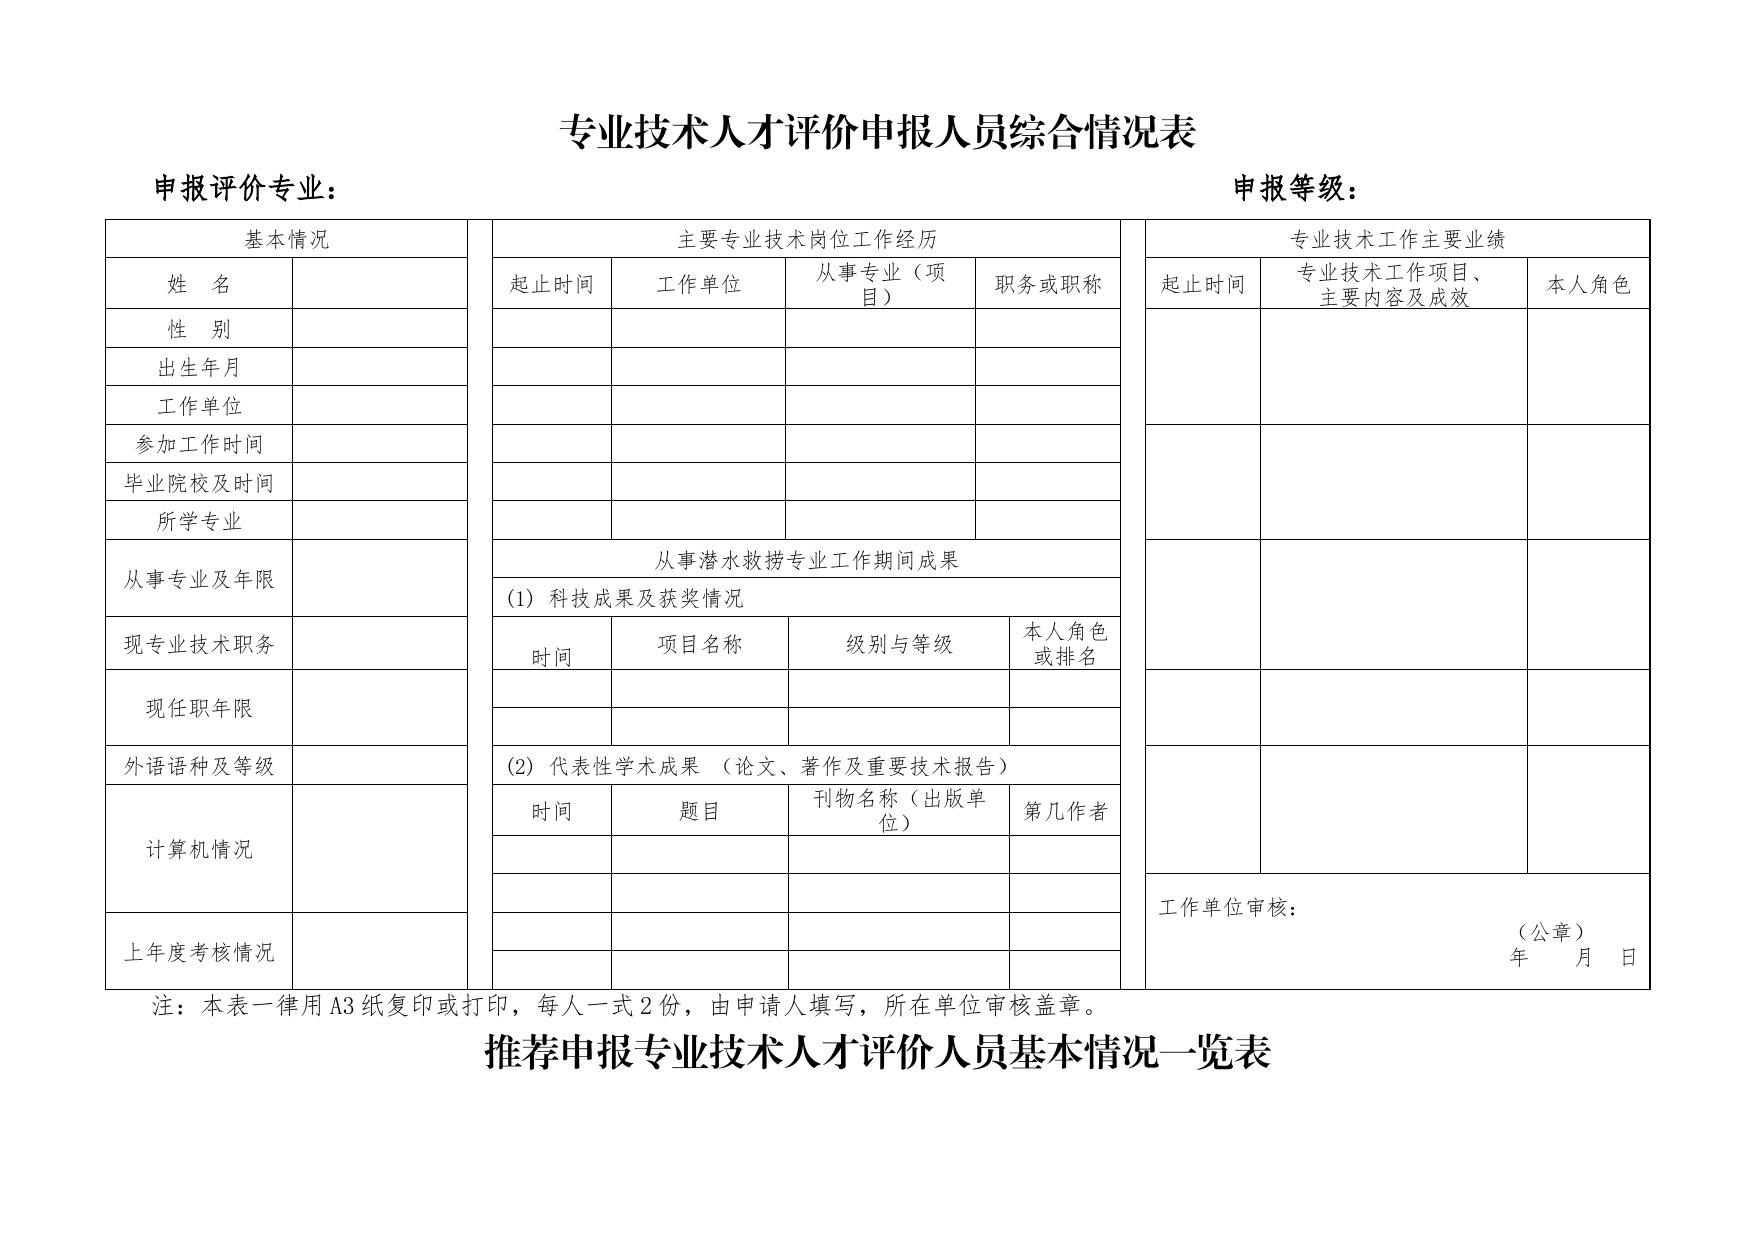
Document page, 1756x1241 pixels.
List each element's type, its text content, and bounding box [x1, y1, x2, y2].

table_cell [789, 913, 1009, 950]
table_cell [612, 874, 788, 912]
table_header [468, 220, 492, 988]
table_cell 时间 [493, 785, 611, 835]
table_cell [789, 951, 1009, 988]
table_cell [1261, 746, 1527, 873]
table_cell [1528, 670, 1649, 745]
table_cell (1) 科技成果及获奖情况 [493, 578, 1120, 616]
table_cell [1146, 425, 1260, 539]
table_cell [976, 386, 1120, 423]
table_cell [1010, 874, 1120, 912]
table_cell [493, 425, 611, 462]
table_cell [1146, 540, 1260, 668]
table_cell [612, 348, 785, 385]
table_cell 项目名称 [612, 617, 788, 668]
table_cell [789, 708, 1009, 745]
table_cell 时间 [493, 617, 611, 668]
table_cell 参加工作时间 [106, 425, 292, 462]
table_cell [612, 425, 785, 462]
table_cell [1528, 309, 1649, 423]
table_cell [789, 836, 1009, 873]
table_cell [293, 258, 467, 308]
table_cell [293, 540, 467, 616]
table_cell [786, 425, 975, 462]
table_cell [976, 348, 1120, 385]
table_cell [612, 463, 785, 500]
table_cell [293, 501, 467, 539]
table_cell [786, 501, 975, 539]
table_cell [493, 309, 611, 347]
table_cell 所学专业 [106, 501, 292, 539]
table_cell [493, 874, 611, 912]
table_cell [493, 463, 611, 500]
table_cell [976, 425, 1120, 462]
table_cell [612, 913, 788, 950]
table_cell [976, 501, 1120, 539]
table_cell 上年度考核情况 [106, 913, 292, 988]
table_cell [293, 746, 467, 784]
table_cell [1261, 309, 1527, 423]
table_cell [493, 670, 611, 707]
table_cell 本人角色或排名 [1010, 617, 1120, 668]
table_cell 工作单位审核： （公章） 年 月 日 [1146, 874, 1649, 988]
table_cell [976, 463, 1120, 500]
table_cell [293, 348, 467, 385]
table_cell [612, 951, 788, 988]
table_header 主要专业技术岗位工作经历 [493, 220, 1120, 257]
table_cell [789, 874, 1009, 912]
table_cell [293, 386, 467, 423]
table_cell [1010, 913, 1120, 950]
table_cell 毕业院校及时间 [106, 463, 292, 500]
table_cell [493, 708, 611, 745]
table_cell 刊物名称（出版单位） [789, 785, 1009, 835]
table_cell [493, 501, 611, 539]
table_cell [493, 348, 611, 385]
table_cell 性 别 [106, 309, 292, 347]
table_cell [1528, 425, 1649, 539]
table_header 专业技术工作主要业绩 [1146, 220, 1649, 257]
table_cell [293, 463, 467, 500]
table_cell [1146, 746, 1260, 873]
table_cell [493, 951, 611, 988]
table_cell [293, 617, 467, 668]
table_cell [493, 836, 611, 873]
table_cell [1528, 540, 1649, 668]
table_cell 出生年月 [106, 348, 292, 385]
text 申报评价专业： 申报等级： [150, 169, 1605, 202]
table_cell [786, 386, 975, 423]
table_cell 现专业技术职务 [106, 617, 292, 668]
table_cell [293, 913, 467, 988]
table_cell [612, 501, 785, 539]
table_cell [612, 309, 785, 347]
table_cell 从事专业及年限 [106, 540, 292, 616]
text 注：本表一律用A3纸复印或打印，每人一式2份，由申请人填写，所在单位审核盖章。 [150, 990, 1605, 1018]
table_cell [612, 386, 785, 423]
table_cell [786, 348, 975, 385]
table_cell [976, 309, 1120, 347]
table_cell [1010, 670, 1120, 707]
table_cell 计算机情况 [106, 785, 292, 912]
table_cell (2) 代表性学术成果 （论文、著作及重要技术报告） [493, 746, 1120, 784]
table_cell 工作单位 [612, 258, 785, 308]
table_cell 本人角色 [1528, 258, 1649, 308]
table_cell [293, 670, 467, 745]
table_cell [493, 386, 611, 423]
table_cell 姓 名 [106, 258, 292, 308]
table_cell [1261, 670, 1527, 745]
table_cell 工作单位 [106, 386, 292, 423]
table_cell [1010, 951, 1120, 988]
table_cell [1146, 309, 1260, 423]
table_cell [1528, 746, 1649, 873]
table_cell 外语语种及等级 [106, 746, 292, 784]
text 推荐申报专业技术人才评价人员基本情况一览表 [150, 1032, 1605, 1076]
table_cell [293, 309, 467, 347]
table_cell 从事潜水救捞专业工作期间成果 [493, 540, 1120, 577]
table_cell [1010, 836, 1120, 873]
table_cell 专业技术工作项目、 主要内容及成效 [1261, 258, 1527, 308]
table_cell [612, 670, 788, 707]
table_cell [293, 425, 467, 462]
table_cell [1146, 670, 1260, 745]
table_cell 起止时间 [493, 258, 611, 308]
table_cell 现任职年限 [106, 670, 292, 745]
table_cell 级别与等级 [789, 617, 1009, 668]
table_cell [786, 309, 975, 347]
table_cell [493, 913, 611, 950]
table_cell [293, 785, 467, 912]
table_cell 职务或职称 [976, 258, 1120, 308]
text 专业技术人才评价申报人员综合情况表 [150, 113, 1605, 156]
table_cell [612, 836, 788, 873]
table_cell [612, 708, 788, 745]
table_cell [1010, 708, 1120, 745]
table_cell 起止时间 [1146, 258, 1260, 308]
table_cell [786, 463, 975, 500]
table_cell [789, 670, 1009, 707]
table_header 基本情况 [106, 220, 467, 257]
table_cell 从事专业（项目） [786, 258, 975, 308]
table_cell 题目 [612, 785, 788, 835]
table_cell 第几作者 [1010, 785, 1120, 835]
table_header [1121, 220, 1145, 988]
table_cell [1261, 540, 1527, 668]
table_cell [1261, 425, 1527, 539]
